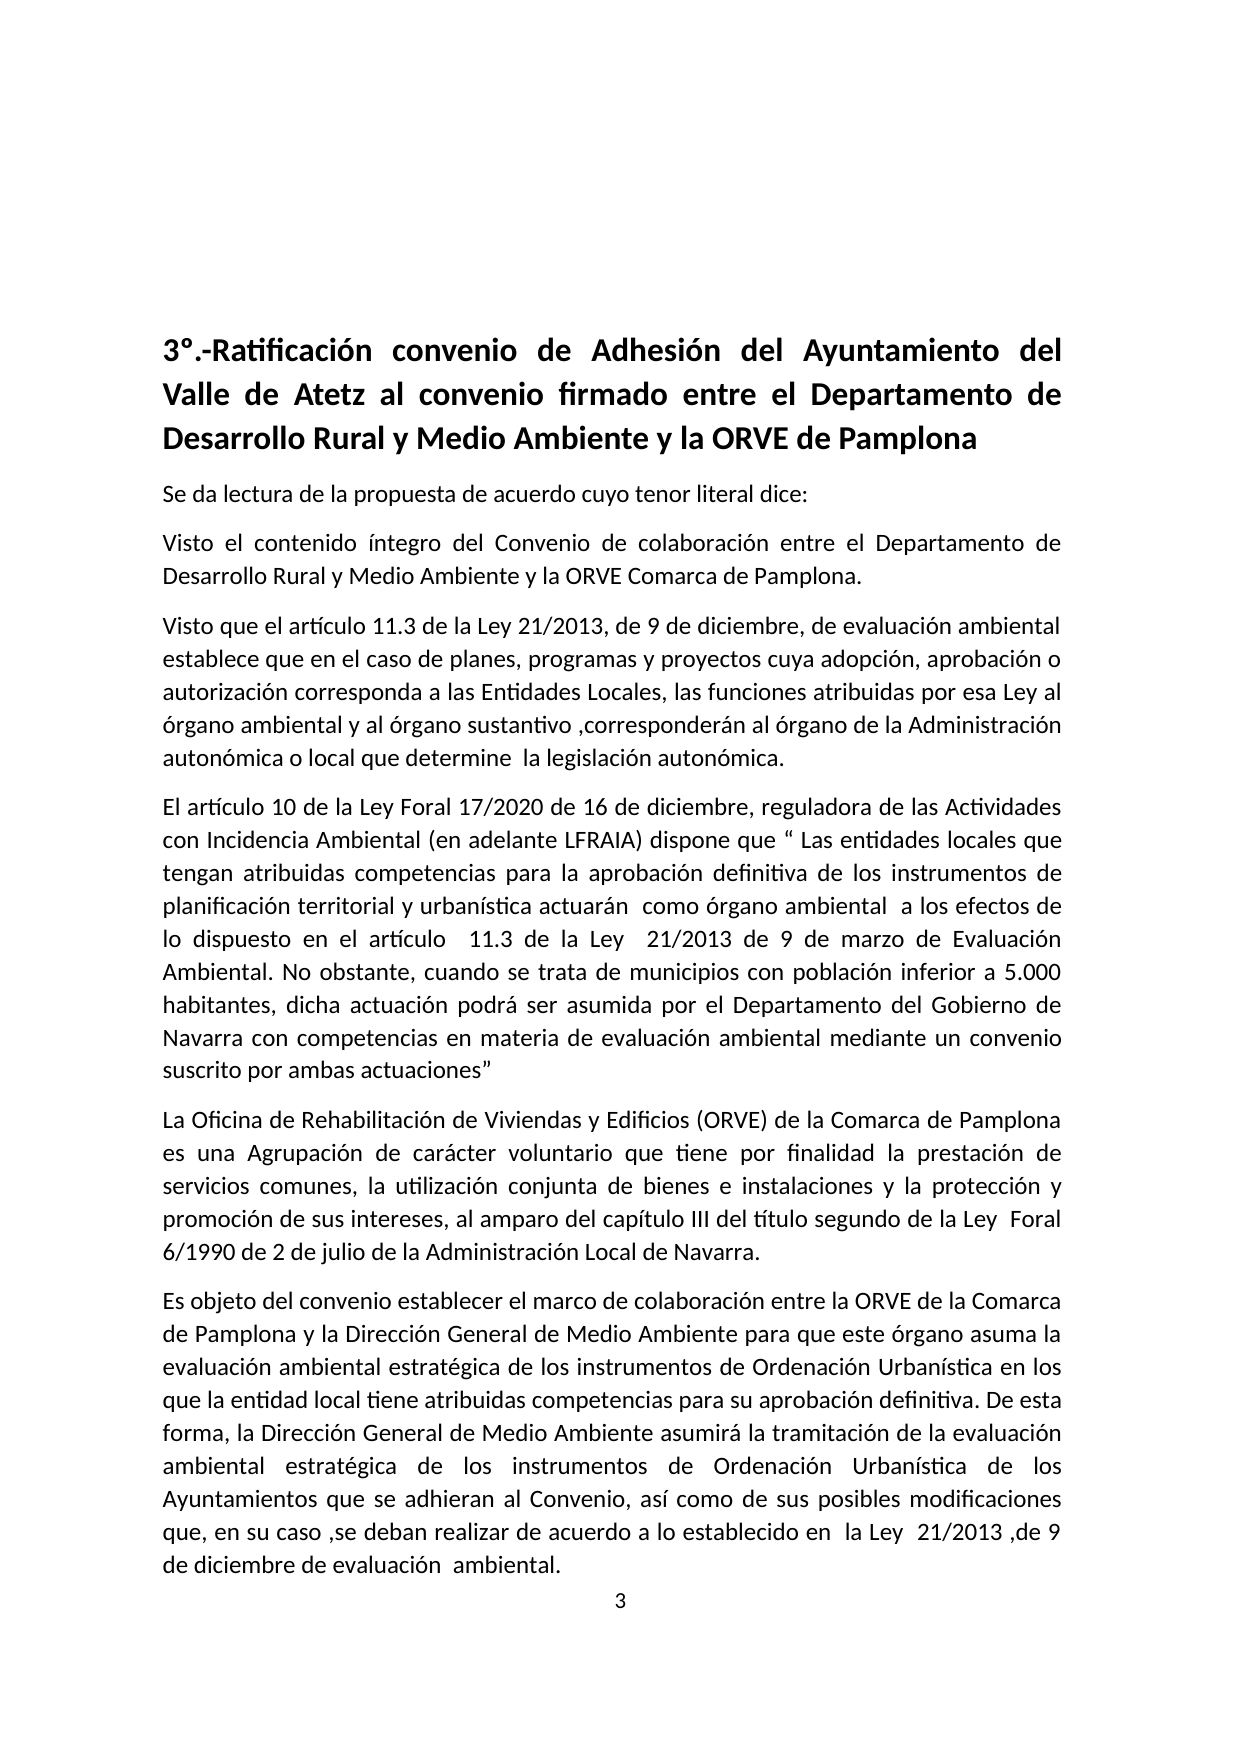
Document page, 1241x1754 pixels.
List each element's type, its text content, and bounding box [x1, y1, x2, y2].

text Visto el contenido íntegro del Convenio de colaboración entre el Departamento de Desarrollo Rural y Medio Ambiente y la ORVE Comarca de Pamplona. [162, 528, 1063, 591]
text El artículo 10 de la Ley Foral 17/2020 de 16 de diciembre, reguladora de las Actividades con Incidencia Ambiental (en adelante LFRAIA) dispone que “ Las entidades locales que tengan atribuidas competencias para la aprobación definitiva de los instrumentos de planificación territorial y urbanística actuarán como órgano ambiental a los efectos de lo dispuesto en el artículo 11.3 de la Ley 21/2013 de 9 de marzo de Evaluación Ambiental. No obstante, cuando se trata de municipios con población inferior a 5.000 habitantes, dicha actuación podrá ser asumida por el Departamento del Gobierno de Navarra con competencias en materia de evaluación ambiental mediante un convenio suscrito por ambas actuaciones” [162, 791, 1063, 1085]
text 3º.-Ratificación convenio de Adhesión del Ayuntamiento del Valle de Atetz al convenio firmado entre el Departamento de Desarrollo Rural y Medio Ambiente y la ORVE de Pamplona [162, 329, 1063, 458]
text La Oficina de Rehabilitación de Viviendas y Edificios (ORVE) de la Comarca de Pamplona es una Agrupación de carácter voluntario que tiene por finalidad la prestación de servicios comunes, la utilización conjunta de bienes e instalaciones y la protección y promoción de sus intereses, al amparo del capítulo III del título segundo de la Ley Foral 6/1990 de 2 de julio de la Administración Local de Navarra. [162, 1104, 1063, 1266]
text Es objeto del convenio establecer el marco de colaboración entre la ORVE de la Comarca de Pamplona y la Dirección General de Medio Ambiente para que este órgano asuma la evaluación ambiental estratégica de los instrumentos de Ordenación Urbanística en los que la entidad local tiene atribuidas competencias para su aprobación definitiva. De esta forma, la Dirección General de Medio Ambiente asumirá la tramitación de la evaluación ambiental estratégica de los instrumentos de Ordenación Urbanística de los Ayuntamientos que se adhieran al Convenio, así como de sus posibles modificaciones que, en su caso ,se deban realizar de acuerdo a lo establecido en la Ley 21/2013 ,de 9 de diciembre de evaluación ambiental. [162, 1286, 1063, 1579]
text Se da lectura de la propuesta de acuerdo cuyo tenor literal dice: [162, 478, 1063, 508]
text Visto que el artículo 11.3 de la Ley 21/2013, de 9 de diciembre, de evaluación ambiental establece que en el caso de planes, programas y proyectos cuya adopción, aprobación o autorización corresponda a las Entidades Locales, las funciones atribuidas por esa Ley al órgano ambiental y al órgano sustantivo ,corresponderán al órgano de la Administración autonómica o local que determine la legislación autonómica. [162, 610, 1063, 772]
